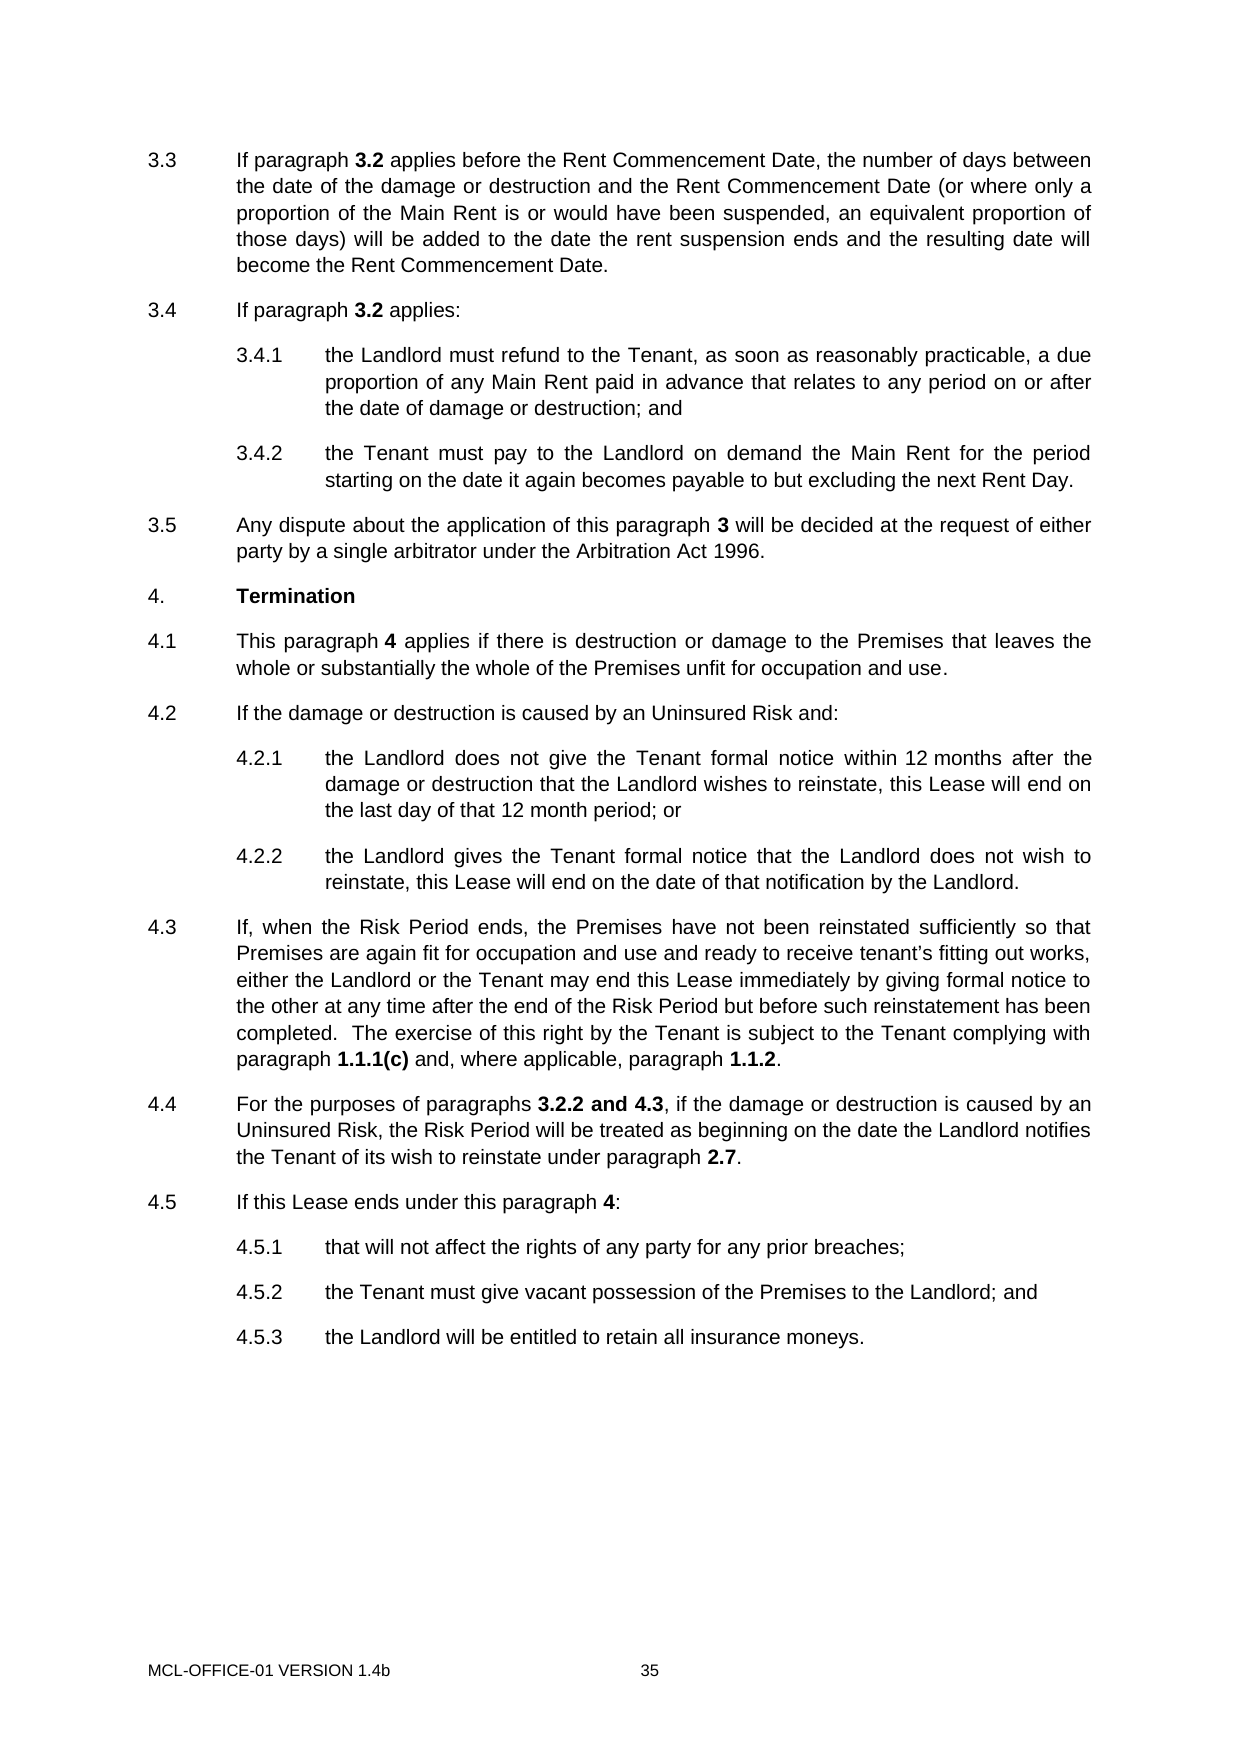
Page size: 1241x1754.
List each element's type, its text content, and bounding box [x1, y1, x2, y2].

text the Landlord does not give the Tenant formal notice within 12 months after the damage or destruction that the Landlord wishes to reinstate, this Lease will end on the last day of that 12 month period; or [236, 746, 1093, 822]
text the Tenant must pay to the Landlord on demand the Main Rent for the period starting on the date it again becomes payable to but excluding the next Rent Day. [236, 441, 1093, 491]
text If paragraph 3.2 applies: [148, 298, 1093, 322]
text If, when the Risk Period ends, the Premises have not been reinstated sufficiently so that Premises are again fit for occupation and use and ready to receive tenant’s fitting out works, either the Landlord or the Tenant may end this Lease immediately by giving formal notice to the other at any time after the end of the Risk Period but before such reinstatement has been completed. The exercise of this right by the Tenant is subject to the Tenant complying with paragraph 1.1.1(c) and, where applicable, paragraph 1.1.2. [148, 915, 1093, 1071]
text the Tenant must give vacant possession of the Premises to the Landlord; and [236, 1280, 1093, 1304]
text For the purposes of paragraphs 3.2.2 and 4.3, if the damage or destruction is caused by an Uninsured Risk, the Risk Period will be treated as beginning on the date the Landlord notifies the Tenant of its wish to reinstate under paragraph 2.7. [148, 1092, 1093, 1168]
text that will not affect the rights of any party for any prior breaches; [236, 1235, 1093, 1259]
text If the damage or destruction is caused by an Uninsured Risk and: [148, 701, 1093, 724]
text the Landlord gives the Tenant formal notice that the Landlord does not wish to reinstate, this Lease will end on the date of that notification by the Landlord. [236, 843, 1093, 894]
text the Landlord must refund to the Tenant, as soon as reasonably practicable, a due proportion of any Main Rent paid in advance that relates to any period on or after the date of damage or destruction; and [236, 343, 1093, 420]
text Any dispute about the application of this paragraph 3 will be decided at the request of either party by a single arbitrator under the Arbitration Act 1996. [148, 512, 1093, 563]
text Termination [148, 584, 1093, 608]
text This paragraph 4 applies if there is destruction or damage to the Premises that leaves the whole or substantially the whole of the Premises unfit for occupation and use. [148, 629, 1093, 679]
text If paragraph 3.2 applies before the Rent Commencement Date, the number of days between the date of the damage or destruction and the Rent Commencement Date (or where only a proportion of the Main Rent is or would have been suspended, an equivalent proportion of those days) will be added to the date the rent suspension ends and the resulting date will become the Rent Commencement Date. [148, 148, 1093, 277]
text If this Lease ends under this paragraph 4: [148, 1189, 1093, 1213]
text the Landlord will be entitled to retain all insurance moneys. [236, 1325, 1093, 1349]
